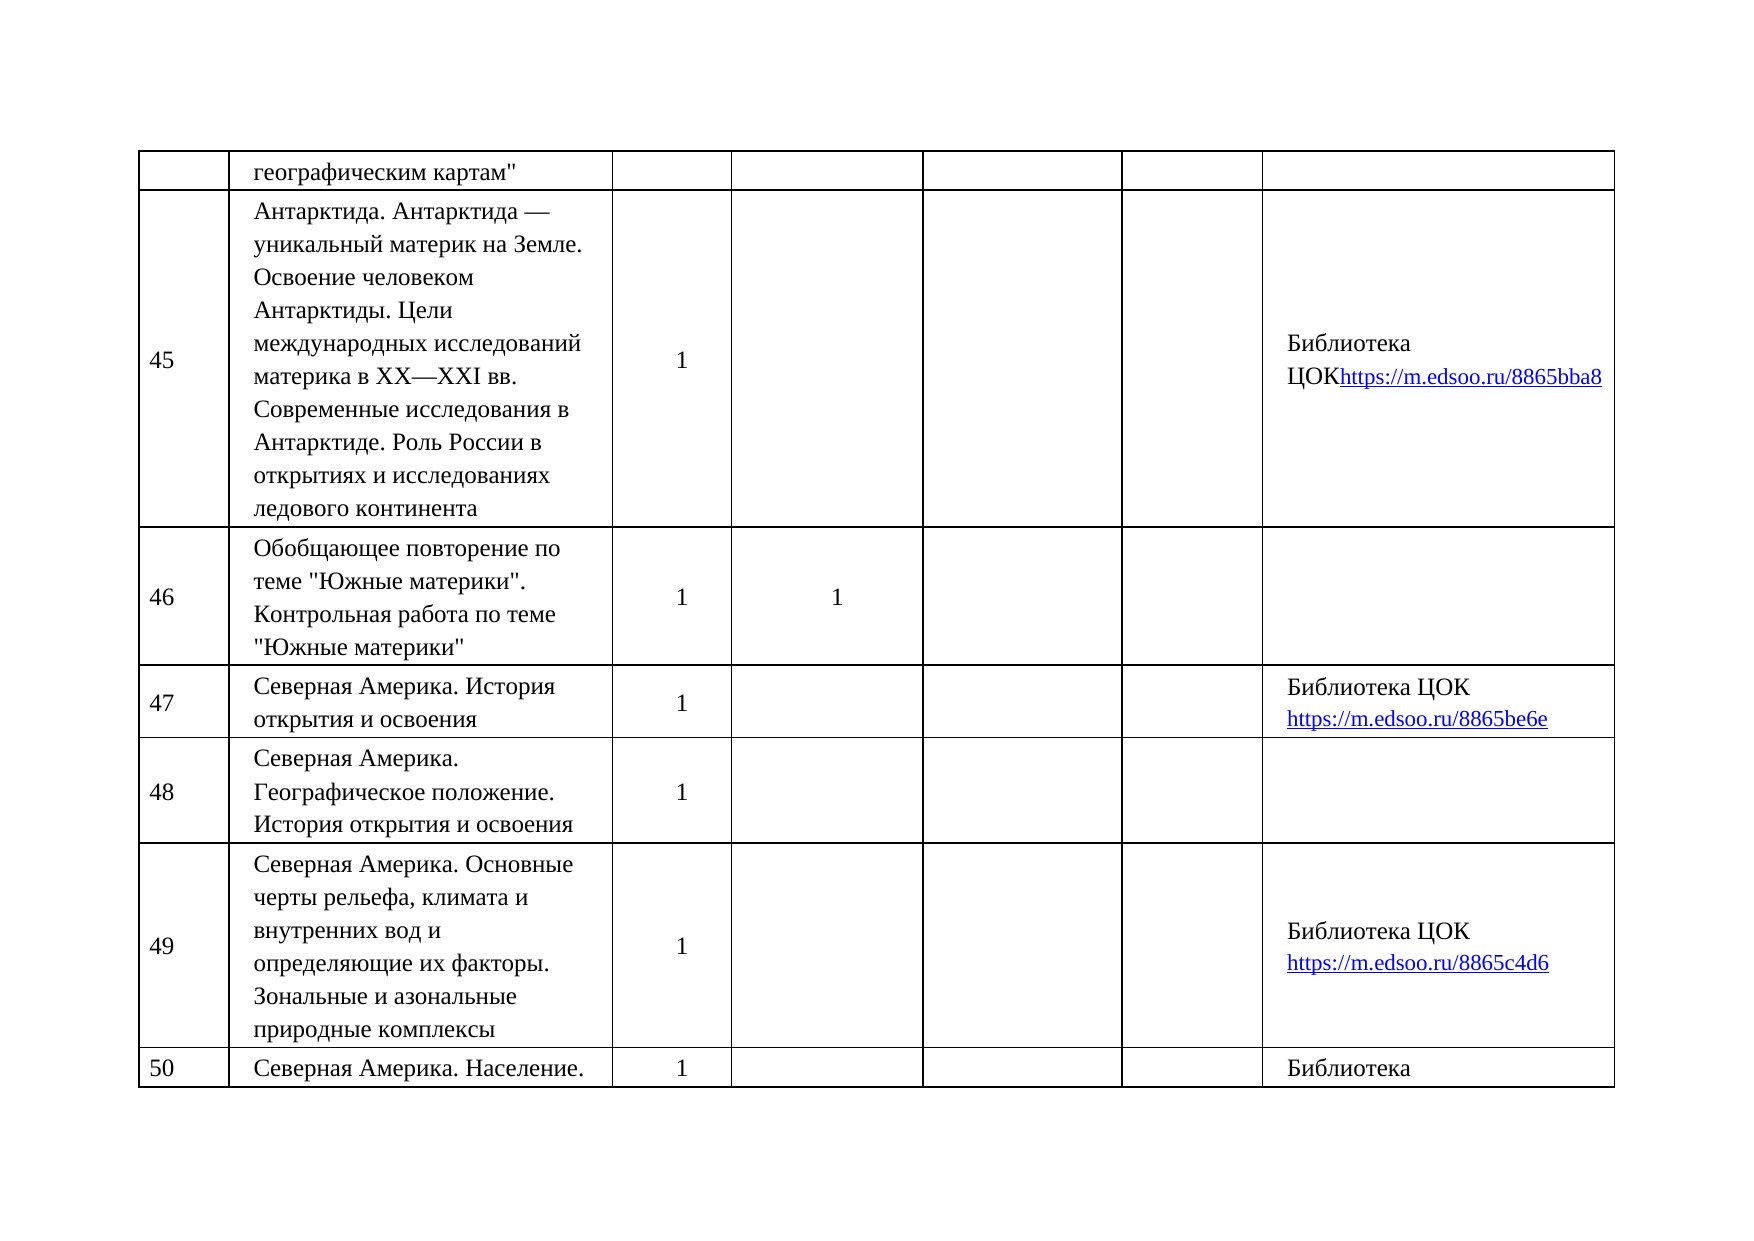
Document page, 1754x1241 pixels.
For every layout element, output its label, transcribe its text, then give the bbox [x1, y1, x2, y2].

table_cell Обобщающее повторение по теме "Южные материки". Контрольная работа по теме "Южные материки" [230, 528, 612, 664]
table_cell 1 [613, 1048, 731, 1086]
table_cell [732, 666, 922, 737]
table_cell Северная Америка. Географическое положение. История открытия и освоения [230, 738, 612, 842]
table_cell 1 [924, 152, 1121, 189]
table_cell [924, 1048, 1121, 1086]
table_cell 47 [140, 666, 228, 737]
table_cell [924, 844, 1121, 1047]
table_cell [732, 738, 922, 842]
table_cell [924, 191, 1121, 526]
table_cell [1123, 666, 1262, 737]
table_cell [1123, 191, 1262, 526]
table_cell [732, 844, 922, 1047]
table_cell [1123, 1048, 1262, 1086]
table_cell 1 [613, 666, 731, 737]
table_cell [732, 191, 922, 526]
table_cell 1 [613, 152, 731, 189]
table_cell 1 [613, 844, 731, 1047]
table_cell [1263, 152, 1614, 189]
table_cell 1 [732, 528, 922, 664]
table_cell Северная Америка. Основные черты рельефа, климата и внутренних вод и определяющие их факторы. Зональные и азональные природные комплексы [230, 844, 612, 1047]
table_cell 46 [140, 528, 228, 664]
table_cell [1123, 528, 1262, 664]
table_cell [924, 666, 1121, 737]
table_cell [1263, 1048, 1614, 1086]
table_cell [924, 528, 1121, 664]
table_cell [1123, 152, 1262, 189]
table_cell 50 [140, 1048, 228, 1086]
table_cell [924, 738, 1121, 842]
table_cell 1 [613, 738, 731, 842]
table_cell [732, 152, 922, 189]
table_cell 49 [140, 844, 228, 1047]
table_cell [1123, 844, 1262, 1047]
table_cell [1263, 528, 1614, 664]
table_cell 45 [140, 191, 228, 526]
table_cell Антарктида. Антарктида — уникальный материк на Земле. Освоение человеком Антарктиды. Цели международных исследований материка в XX—XXI вв. Современные исследования в Антарктиде. Роль России в открытиях и исследованиях ледового континента [230, 191, 612, 526]
table_cell [1123, 738, 1262, 842]
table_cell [230, 1048, 612, 1086]
table_cell Библиотека ЦОК https://m.edsoo.ru/8865be6e [1263, 666, 1614, 737]
table_cell Библиотека ЦОК https://m.edsoo.ru/8865c4d6 [1263, 844, 1614, 1047]
table_cell [1263, 738, 1614, 842]
table_cell 44 [140, 152, 228, 189]
table_cell [732, 1048, 922, 1086]
table_cell 1 [613, 528, 731, 664]
table_cell Библиотека ЦОКhttps://m.edsoo.ru/8865bba8 [1263, 191, 1614, 526]
table_cell 48 [140, 738, 228, 842]
table_cell 1 [613, 191, 731, 526]
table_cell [230, 152, 612, 189]
table_cell Северная Америка. История открытия и освоения [230, 666, 612, 737]
